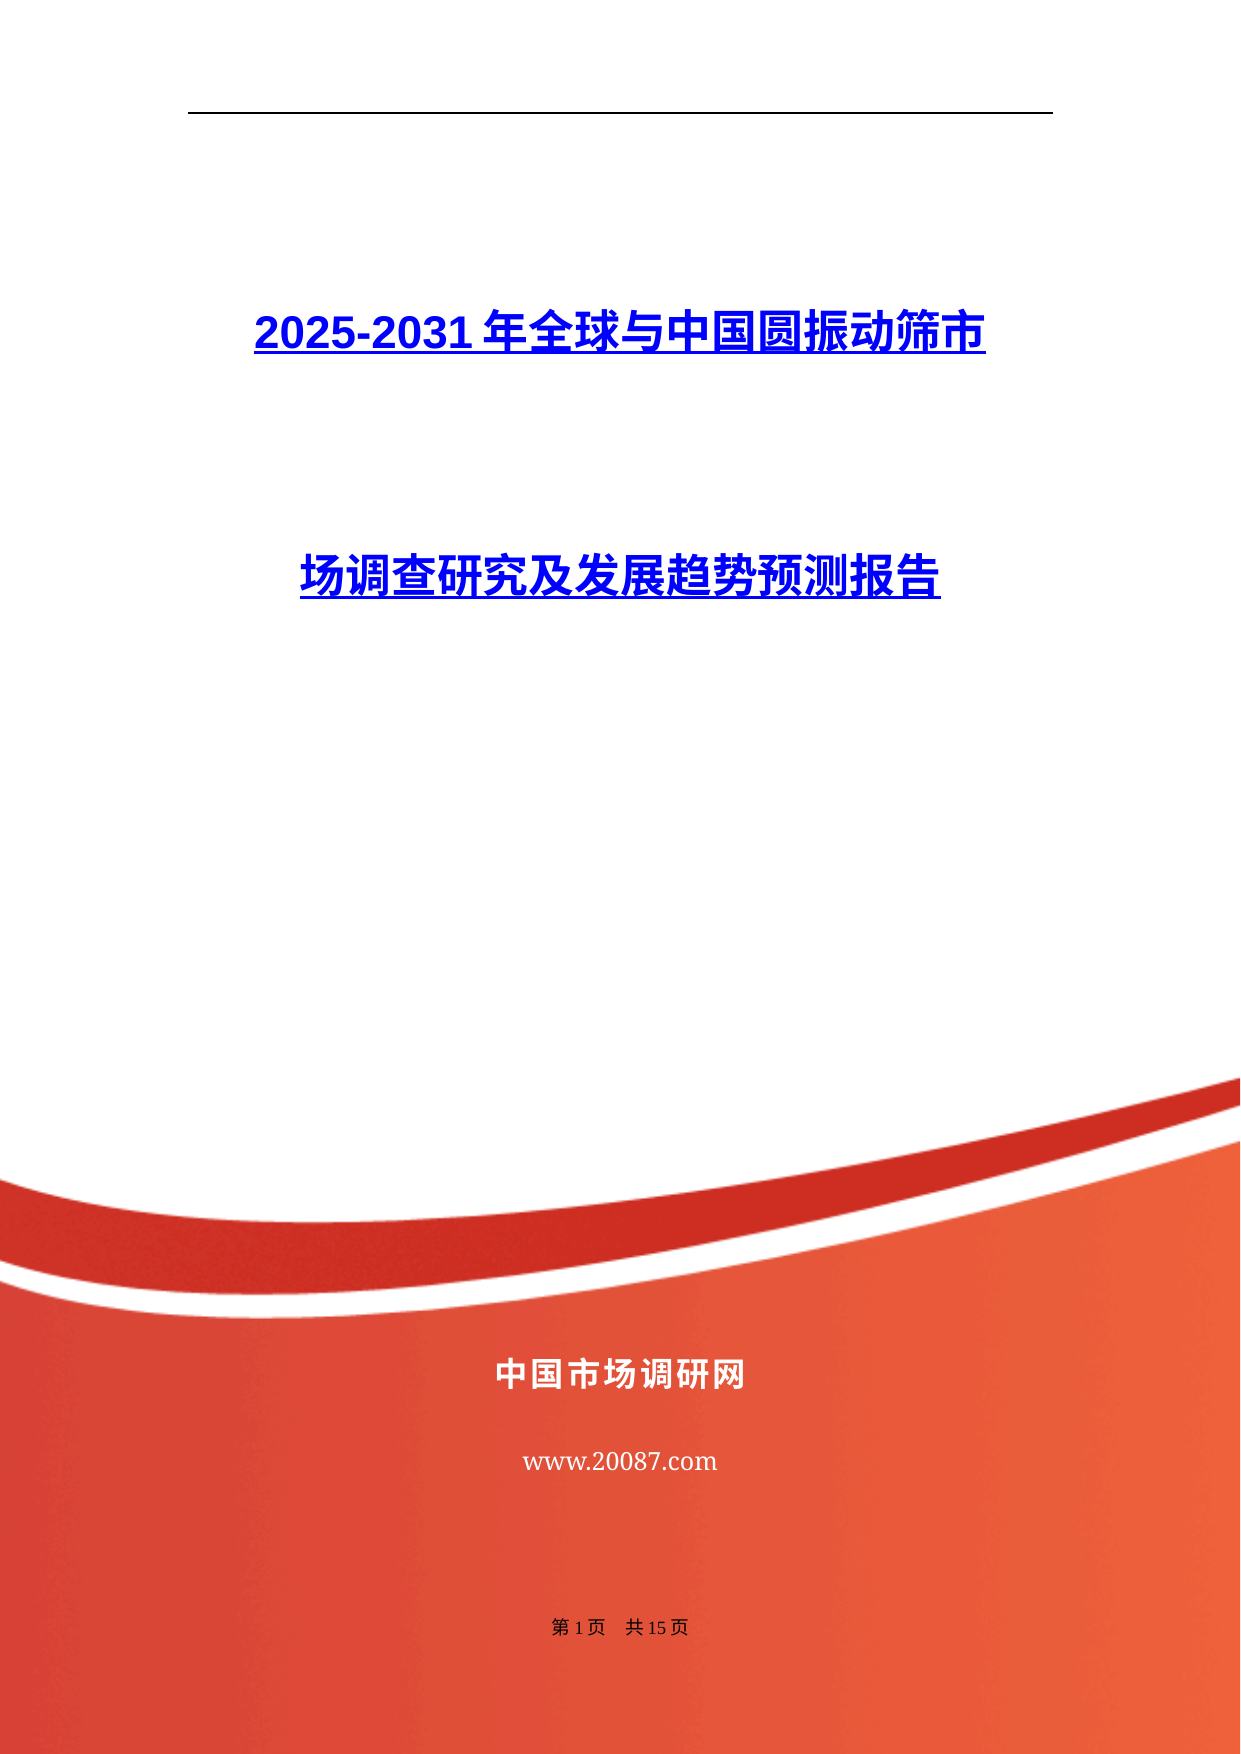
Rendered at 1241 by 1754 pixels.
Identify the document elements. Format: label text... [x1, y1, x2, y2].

text www.20087.com [187, 1428, 1053, 1493]
picture [0, 1006, 1241, 1754]
subtitle 中国市场调研网 [187, 1339, 1053, 1404]
table_header 2025-2031年全球与中国圆振动筛市场调查研究及发展趋势预测报告 [188, 207, 1053, 773]
